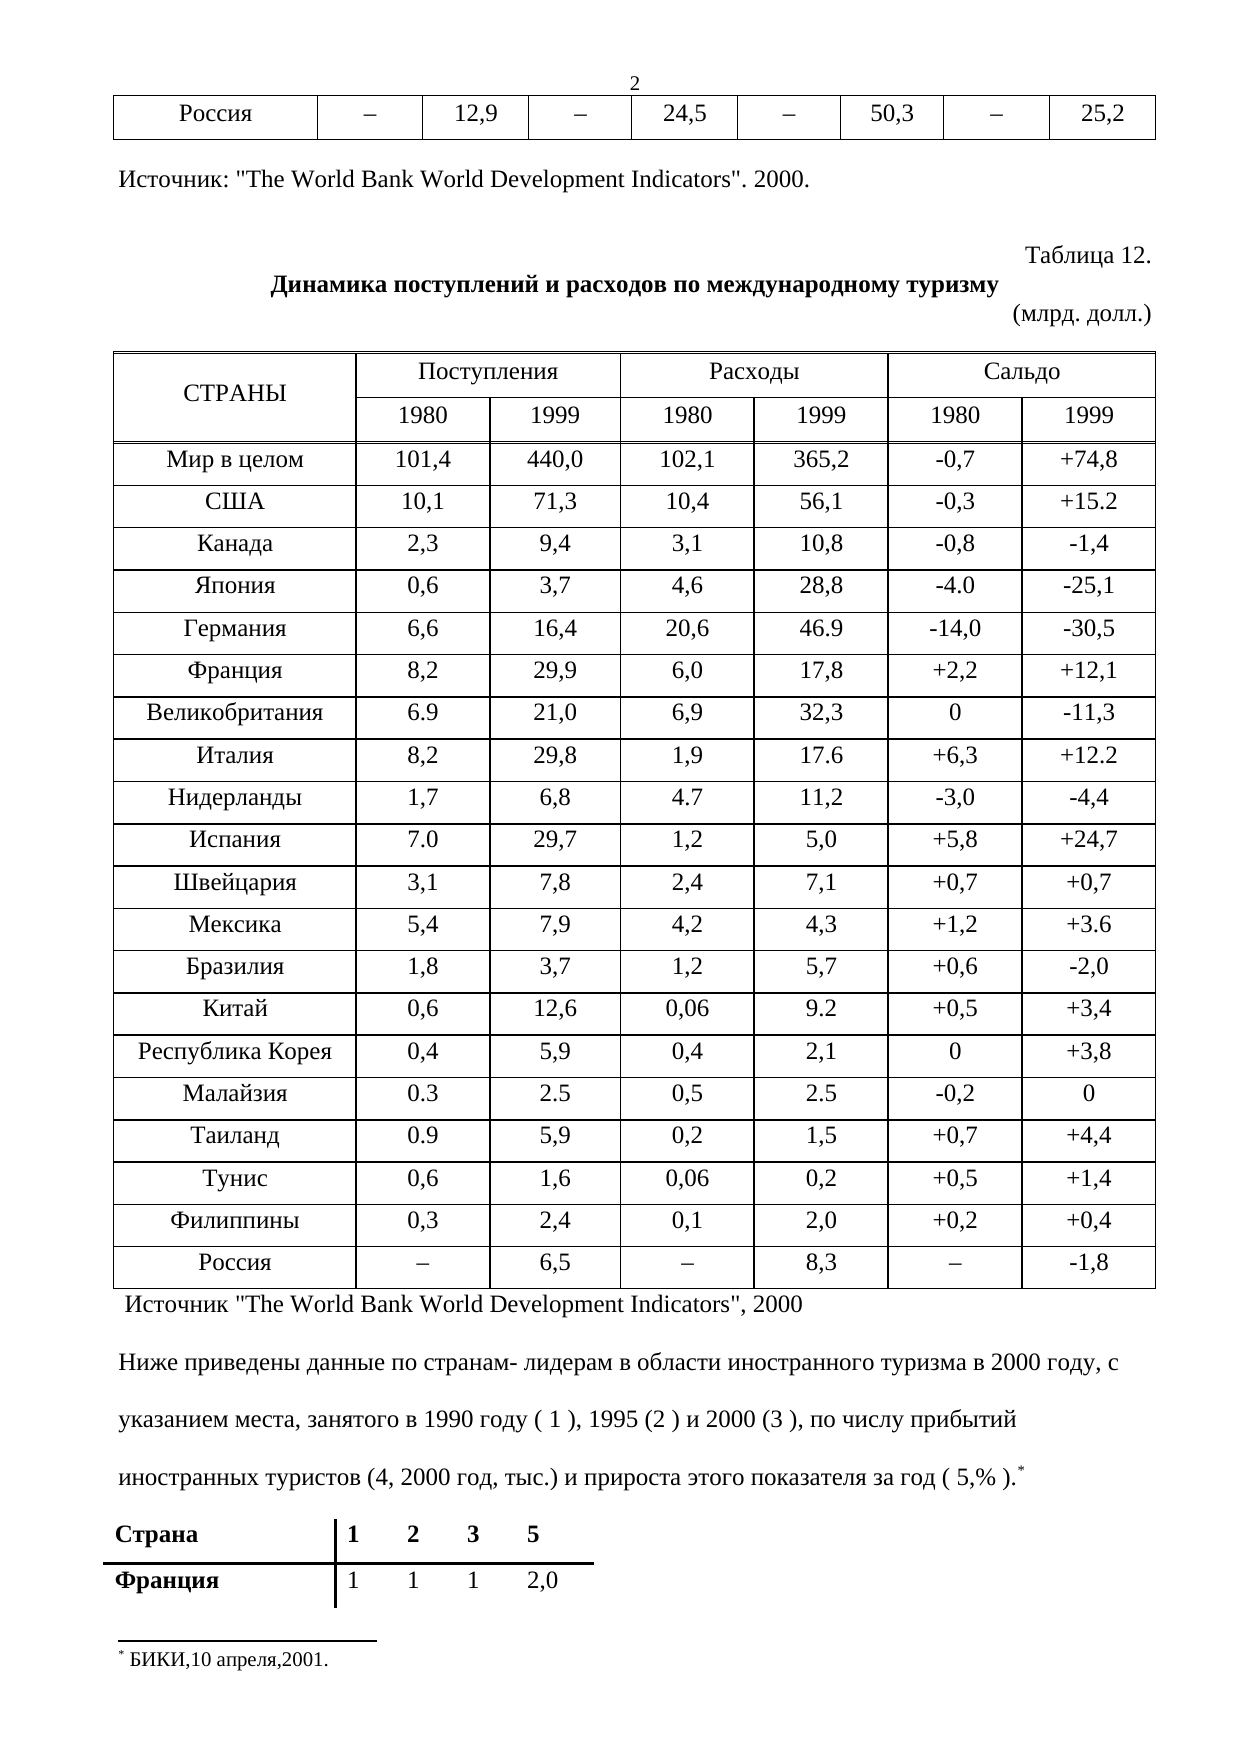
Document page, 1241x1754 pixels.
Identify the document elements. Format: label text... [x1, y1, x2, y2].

table_cell 9,4 [491, 528, 620, 569]
table_cell 1,9 [621, 740, 753, 781]
table_cell -4.0 [889, 571, 1021, 611]
table_cell -2,0 [1023, 951, 1155, 992]
table_cell +1,2 [889, 909, 1021, 950]
table_cell 2,4 [491, 1205, 620, 1246]
table_cell +1,4 [1023, 1163, 1155, 1203]
table_cell 0 [889, 698, 1021, 738]
table_cell 17,8 [755, 655, 887, 696]
table_cell 25,2 [1050, 96, 1155, 138]
table_cell -25,1 [1023, 571, 1155, 611]
table_cell Россия [114, 96, 317, 138]
table_cell Бразилия [114, 951, 355, 992]
table_cell 6,9 [621, 698, 753, 738]
table_cell 7.0 [357, 825, 489, 865]
table_cell 1,8 [357, 951, 489, 992]
table_cell +4,4 [1023, 1121, 1155, 1161]
table_header 3 [456, 1519, 516, 1562]
table_cell +3.6 [1023, 909, 1155, 950]
table_cell 4,6 [621, 571, 753, 611]
table_header Сальдо [889, 354, 1155, 397]
table_cell -1,8 [1023, 1247, 1155, 1288]
table_cell 4.7 [621, 782, 753, 823]
text Источник "The World Bank World Development Indicators", 2000 [118, 1289, 1152, 1318]
table_cell 46.9 [755, 613, 887, 654]
table_cell Мексика [114, 909, 355, 950]
table_cell +0,7 [889, 1121, 1021, 1161]
table_cell 29,8 [491, 740, 620, 781]
table_cell +0,6 [889, 951, 1021, 992]
table_cell 6,0 [621, 655, 753, 696]
table_cell – [357, 1247, 489, 1288]
table_cell 1980 [357, 398, 489, 441]
table_cell 5,7 [755, 951, 887, 992]
table_cell 0,6 [357, 571, 489, 611]
table_cell 1999 [755, 398, 887, 441]
table_cell +0,4 [1023, 1205, 1155, 1246]
table_cell 101,4 [357, 444, 489, 484]
table_cell 29,7 [491, 825, 620, 865]
table_cell 4,2 [621, 909, 753, 950]
table_header СТРАНЫ [114, 354, 355, 441]
table_cell +0,2 [889, 1205, 1021, 1246]
table_cell 2.5 [755, 1078, 887, 1119]
table_cell -14,0 [889, 613, 1021, 654]
table_cell +5,8 [889, 825, 1021, 865]
table_cell 3,1 [357, 867, 489, 907]
table_cell 1 [337, 1565, 396, 1608]
table_cell 440,0 [491, 444, 620, 484]
table_cell 6,8 [491, 782, 620, 823]
table_cell Франция [103, 1565, 334, 1608]
table_cell -30,5 [1023, 613, 1155, 654]
table_cell 5,0 [755, 825, 887, 865]
table_cell 6,5 [491, 1247, 620, 1288]
table_cell – [738, 96, 840, 138]
table_cell 10,8 [755, 528, 887, 569]
table_cell 6,6 [357, 613, 489, 654]
table_header Поступления [357, 354, 620, 397]
table_cell Япония [114, 571, 355, 611]
table_cell 3,7 [491, 951, 620, 992]
table_cell +15.2 [1023, 486, 1155, 527]
table_header Расходы [621, 354, 887, 397]
table_cell 0,2 [621, 1121, 753, 1161]
table_cell Таиланд [114, 1121, 355, 1161]
table_cell 2,0 [516, 1565, 594, 1608]
table_cell 2,4 [621, 867, 753, 907]
table_cell 0,2 [755, 1163, 887, 1203]
table_cell 21,0 [491, 698, 620, 738]
table_cell 0,6 [357, 1163, 489, 1203]
table_cell Нидерланды [114, 782, 355, 823]
table_cell 365,2 [755, 444, 887, 484]
table_cell -0,2 [889, 1078, 1021, 1119]
table_cell 1,5 [755, 1121, 887, 1161]
table_header 2 [396, 1519, 456, 1562]
table_header Страна [103, 1519, 334, 1562]
table_cell 71,3 [491, 486, 620, 527]
table_cell 12,9 [423, 96, 528, 138]
table_cell 20,6 [621, 613, 753, 654]
table_cell 16,4 [491, 613, 620, 654]
subtitle Таблица 12. [118, 241, 1152, 269]
table_cell 28,8 [755, 571, 887, 611]
text Ниже приведены данные по странам- лидерам в области иностранного туризма в 2000 году, с указанием места, занятого в 1990 году ( 1 ), 1995 (2 ) и 2000 (3 ), по числу прибытий иностранных туристов (4, 2000 год, тыс.) и прироста этого показателя за год ( 5,% ). [118, 1347, 1152, 1490]
table_cell 1 [396, 1565, 456, 1608]
table_cell Малайзия [114, 1078, 355, 1119]
table_cell 3,7 [491, 571, 620, 611]
table_cell 2,0 [755, 1205, 887, 1246]
table_cell Германия [114, 613, 355, 654]
table_cell 5,9 [491, 1036, 620, 1077]
table_cell 50,3 [841, 96, 943, 138]
table_cell 1999 [1023, 398, 1155, 441]
table_cell 24,5 [632, 96, 737, 138]
table_cell Тунис [114, 1163, 355, 1203]
table_cell 0,4 [621, 1036, 753, 1077]
table_cell -0,7 [889, 444, 1021, 484]
table_cell Великобритания [114, 698, 355, 738]
table_cell -0,3 [889, 486, 1021, 527]
table_cell – [621, 1247, 753, 1288]
table_cell 10,4 [621, 486, 753, 527]
table_cell +74,8 [1023, 444, 1155, 484]
table_cell +2,2 [889, 655, 1021, 696]
table_cell 1,7 [357, 782, 489, 823]
table_cell 0.3 [357, 1078, 489, 1119]
table_cell 1,6 [491, 1163, 620, 1203]
table_cell 0,5 [621, 1078, 753, 1119]
table_cell +0,5 [889, 1163, 1021, 1203]
table_cell Канада [114, 528, 355, 569]
table_cell 5,4 [357, 909, 489, 950]
table_cell 2,1 [755, 1036, 887, 1077]
table_cell 0,06 [621, 994, 753, 1034]
text Источник: "The World Bank World Development Indicators". 2000. [118, 164, 1152, 192]
table_cell – [318, 96, 422, 138]
table_cell 32,3 [755, 698, 887, 738]
table_cell 5,9 [491, 1121, 620, 1161]
table_cell 0,1 [621, 1205, 753, 1246]
table_cell 0,06 [621, 1163, 753, 1203]
table_cell 0 [889, 1036, 1021, 1077]
table_cell 1 [456, 1565, 516, 1608]
table_cell 1980 [621, 398, 753, 441]
table_cell 7,9 [491, 909, 620, 950]
subtitle Динамика поступлений и расходов по международному туризму [118, 269, 1152, 298]
table_cell 7,1 [755, 867, 887, 907]
table_cell +24,7 [1023, 825, 1155, 865]
table_cell 0.9 [357, 1121, 489, 1161]
table_cell -1,4 [1023, 528, 1155, 569]
table_cell Италия [114, 740, 355, 781]
table_cell 8,2 [357, 655, 489, 696]
table_cell 0,4 [357, 1036, 489, 1077]
table_cell 9.2 [755, 994, 887, 1034]
table_cell Мир в целом [114, 444, 355, 484]
table_cell – [529, 96, 631, 138]
table_cell Швейцария [114, 867, 355, 907]
table_cell 2.5 [491, 1078, 620, 1119]
table_cell +12.2 [1023, 740, 1155, 781]
table_cell 29,9 [491, 655, 620, 696]
table_cell 11,2 [755, 782, 887, 823]
table_cell 12,6 [491, 994, 620, 1034]
table_cell 1980 [889, 398, 1021, 441]
table_cell 1999 [491, 398, 620, 441]
table_cell – [889, 1247, 1021, 1288]
table_cell +12,1 [1023, 655, 1155, 696]
table_cell 3,1 [621, 528, 753, 569]
table_cell +3,4 [1023, 994, 1155, 1034]
table_cell – [944, 96, 1049, 138]
table_cell 0 [1023, 1078, 1155, 1119]
table_header 5 [516, 1519, 594, 1562]
table_cell 10,1 [357, 486, 489, 527]
table_cell США [114, 486, 355, 527]
table_cell +0,7 [1023, 867, 1155, 907]
table_cell Китай [114, 994, 355, 1034]
table_cell 4,3 [755, 909, 887, 950]
table_cell -3,0 [889, 782, 1021, 823]
table_cell 7,8 [491, 867, 620, 907]
table_cell Филиппины [114, 1205, 355, 1246]
table_cell +0,5 [889, 994, 1021, 1034]
text (млрд. долл.) [118, 298, 1152, 327]
table_cell 102,1 [621, 444, 753, 484]
table_cell 1,2 [621, 825, 753, 865]
table_cell -11,3 [1023, 698, 1155, 738]
table_cell 0,6 [357, 994, 489, 1034]
table_header 1 [337, 1519, 396, 1562]
table_cell Россия [114, 1247, 355, 1288]
table_cell +0,7 [889, 867, 1021, 907]
table_cell -0,8 [889, 528, 1021, 569]
table_cell 1,2 [621, 951, 753, 992]
table_cell -4,4 [1023, 782, 1155, 823]
table_cell Республика Корея [114, 1036, 355, 1077]
table_cell 17.6 [755, 740, 887, 781]
table_cell +6,3 [889, 740, 1021, 781]
table_cell Испания [114, 825, 355, 865]
table_cell 2,3 [357, 528, 489, 569]
table_cell 8,3 [755, 1247, 887, 1288]
table_cell 0,3 [357, 1205, 489, 1246]
table_cell 8,2 [357, 740, 489, 781]
table_cell +3,8 [1023, 1036, 1155, 1077]
table_cell 6.9 [357, 698, 489, 738]
table_cell 56,1 [755, 486, 887, 527]
table_cell Франция [114, 655, 355, 696]
